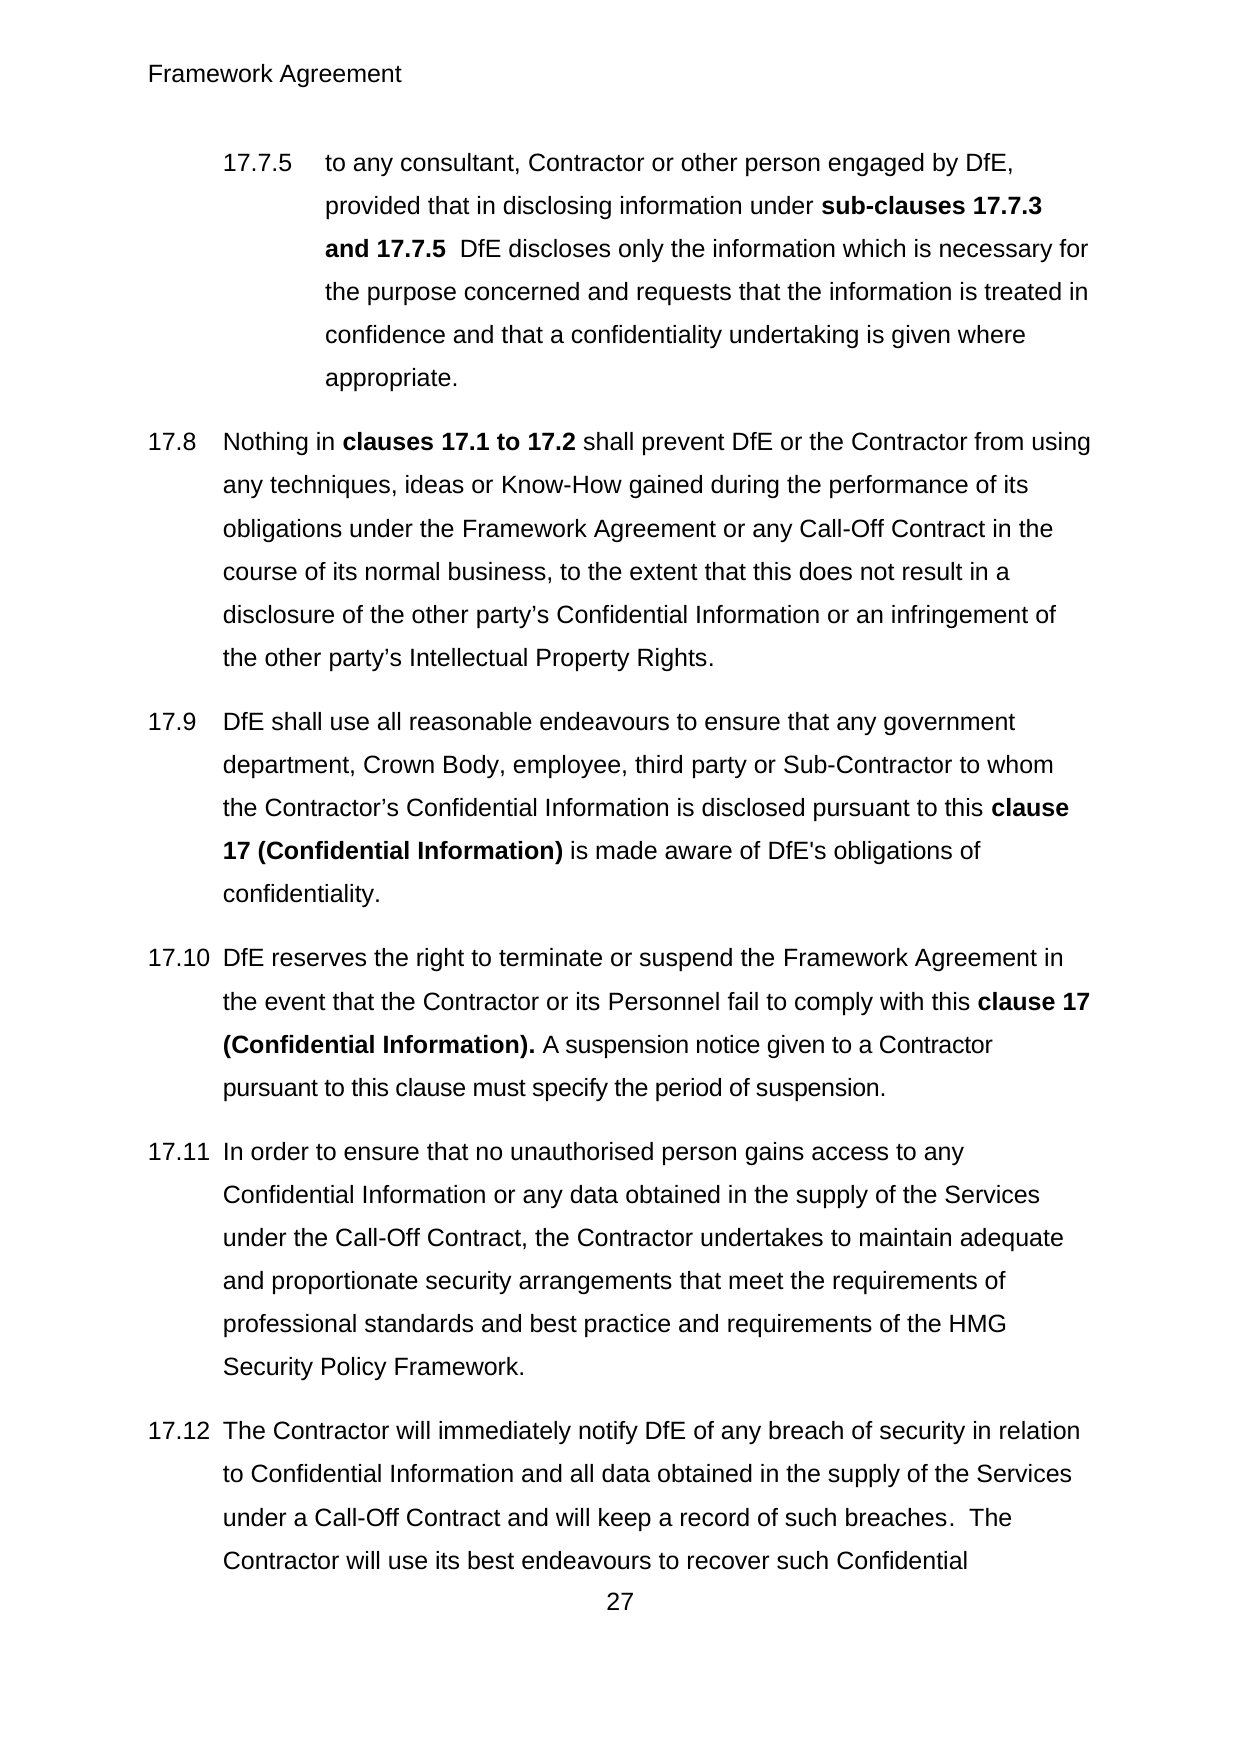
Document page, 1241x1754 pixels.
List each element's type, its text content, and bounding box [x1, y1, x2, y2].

text In order to ensure that no unauthorised person gains access to any Confidential Information or any data obtained in the supply of the Services under the Call-Off Contract, the Contractor undertakes to maintain adequate and proportionate security arrangements that meet the requirements of professional standards and best practice and requirements of the HMG Security Policy Framework. [148, 1137, 1092, 1381]
text DfE reserves the right to terminate or suspend the Framework Agreement in the event that the Contractor or its Personnel fail to comply with this clause 17 (Confidential Information). A suspension notice given to a Contractor pursuant to this clause must specify the period of suspension. [148, 943, 1092, 1101]
text to any consultant, Contractor or other person engaged by DfE, provided that in disclosing information under sub-clauses 17.7.3 and 17.7.5 DfE discloses only the information which is necessary for the purpose concerned and requests that the information is treated in confidence and that a confidentiality undertaking is given where appropriate. [223, 148, 1092, 392]
text Nothing in clauses 17.1 to 17.2 shall prevent DfE or the Contractor from using any techniques, ideas or Know-How gained during the performance of its obligations under the Framework Agreement or any Call-Off Contract in the course of its normal business, to the extent that this does not result in a disclosure of the other party’s Confidential Information or an infringement of the other party’s Intellectual Property Rights. [148, 427, 1092, 672]
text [148, 1416, 1092, 1574]
text DfE shall use all reasonable endeavours to ensure that any government department, Crown Body, employee, third party or Sub-Contractor to whom the Contractor’s Confidential Information is disclosed pursuant to this clause 17 (Confidential Information) is made aware of DfE's obligations of confidentiality. [148, 707, 1092, 908]
